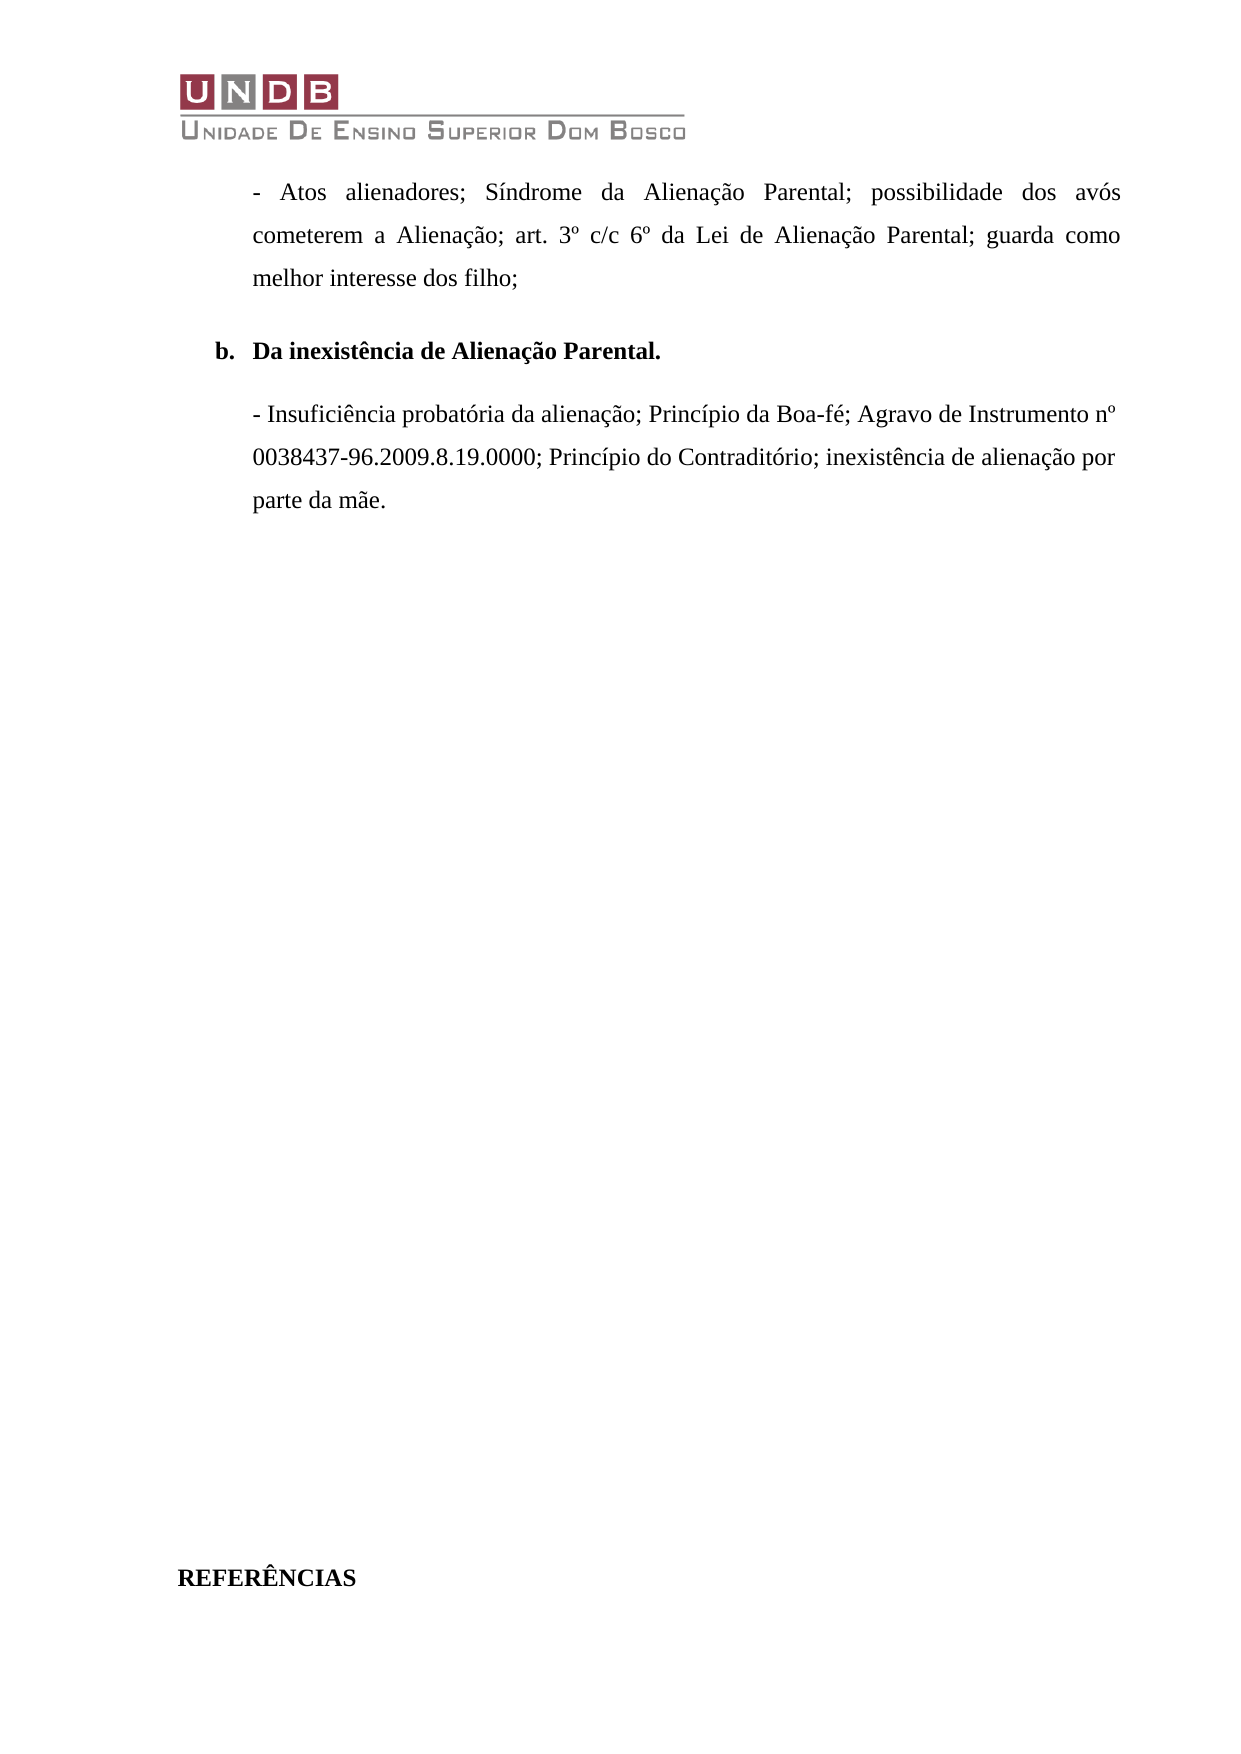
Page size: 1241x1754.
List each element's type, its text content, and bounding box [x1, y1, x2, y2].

text - Atos alienadores; Síndrome da Alienação Parental; possibilidade dos avós cometerem a Alienação; art. 3º c/c 6º da Lei de Alienação Parental; guarda como melhor interesse dos filho; [252, 177, 1122, 292]
list Da inexistência de Alienação Parental. [215, 335, 1122, 365]
text - Insuficiência probatória da alienação; Princípio da Boa-fé; Agravo de Instrumento nº 0038437-96.2009.8.19.0000; Princípio do Contraditório; inexistência de alienação por parte da mãe. [252, 399, 1122, 514]
picture [177, 73, 686, 140]
text REFERÊNCIAS [177, 1563, 1122, 1592]
